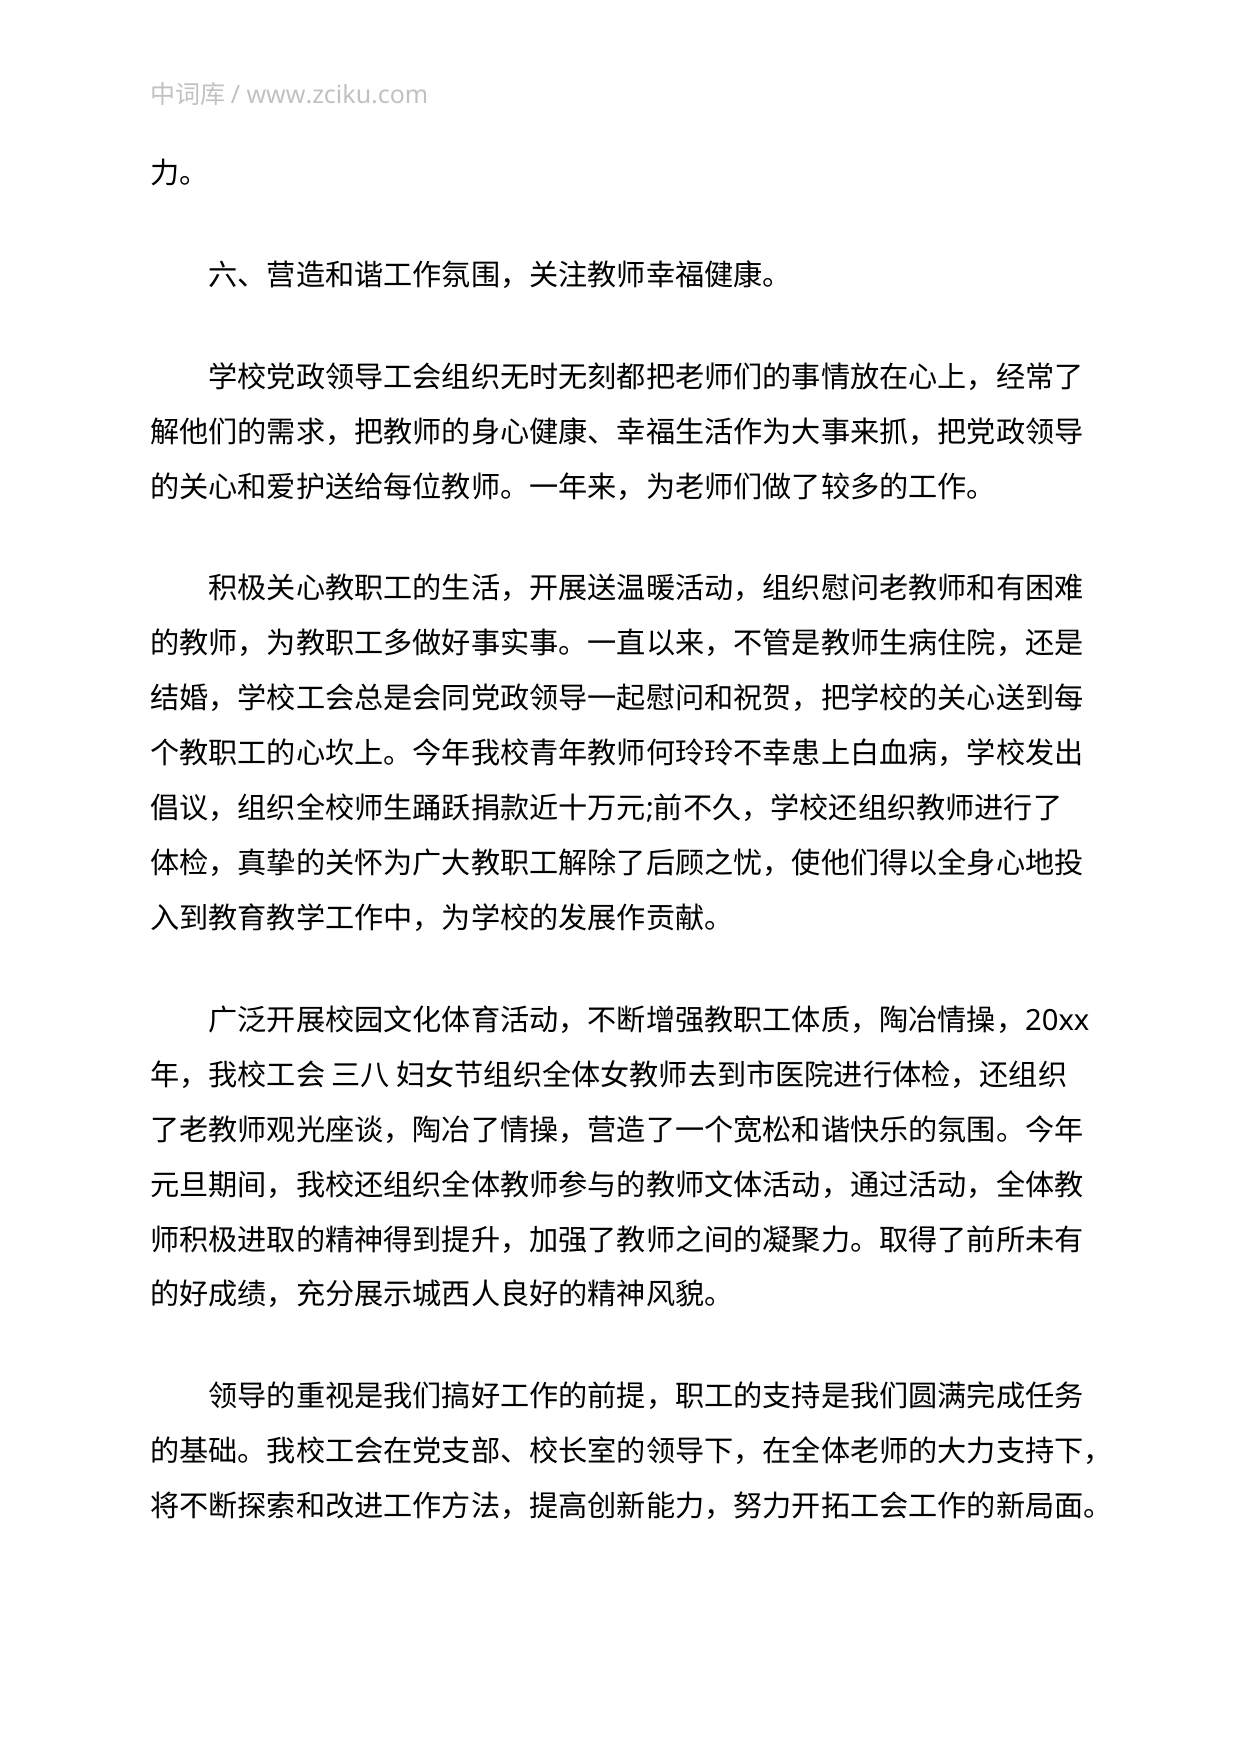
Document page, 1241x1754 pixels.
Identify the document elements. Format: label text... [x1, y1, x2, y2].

text 学校党政领导工会组织无时无刻都把老师们的事情放在心上，经常了解他们的需求，把教师的身心健康、幸福生活作为大事来抓，把党政领导的关心和爱护送给每位教师。一年来，为老师们做了较多的工作。 [150, 353, 1090, 506]
text 积极关心教职工的生活，开展送温暖活动，组织慰问老教师和有困难的教师，为教职工多做好事实事。一直以来，不管是教师生病住院，还是结婚，学校工会总是会同党政领导一起慰问和祝贺，把学校的关心送到每个教职工的心坎上。今年我校青年教师何玲玲不幸患上白血病，学校发出倡议，组织全校师生踊跃捐款近十万元;前不久，学校还组织教师进行了体检，真挚的关怀为广大教职工解除了后顾之忧，使他们得以全身心地投入到教育教学工作中，为学校的发展作贡献。 [150, 565, 1090, 937]
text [150, 150, 1090, 192]
text 六、营造和谐工作氛围，关注教师幸福健康。 [150, 252, 1090, 294]
text 广泛开展校园文化体育活动，不断增强教职工体质，陶冶情操，20xx年，我校工会 三八 妇女节组织全体女教师去到市医院进行体检，还组织了老教师观光座谈，陶冶了情操，营造了一个宽松和谐快乐的氛围。今年元旦期间，我校还组织全体教师参与的教师文体活动，通过活动，全体教师积极进取的精神得到提升，加强了教师之间的凝聚力。取得了前所未有的好成绩，充分展示城西人良好的精神风貌。 [150, 996, 1090, 1313]
text 领导的重视是我们搞好工作的前提，职工的支持是我们圆满完成任务的基础。我校工会在党支部、校长室的领导下，在全体老师的大力支持下，将不断探索和改进工作方法，提高创新能力，努力开拓工会工作的新局面。 [150, 1373, 1090, 1525]
